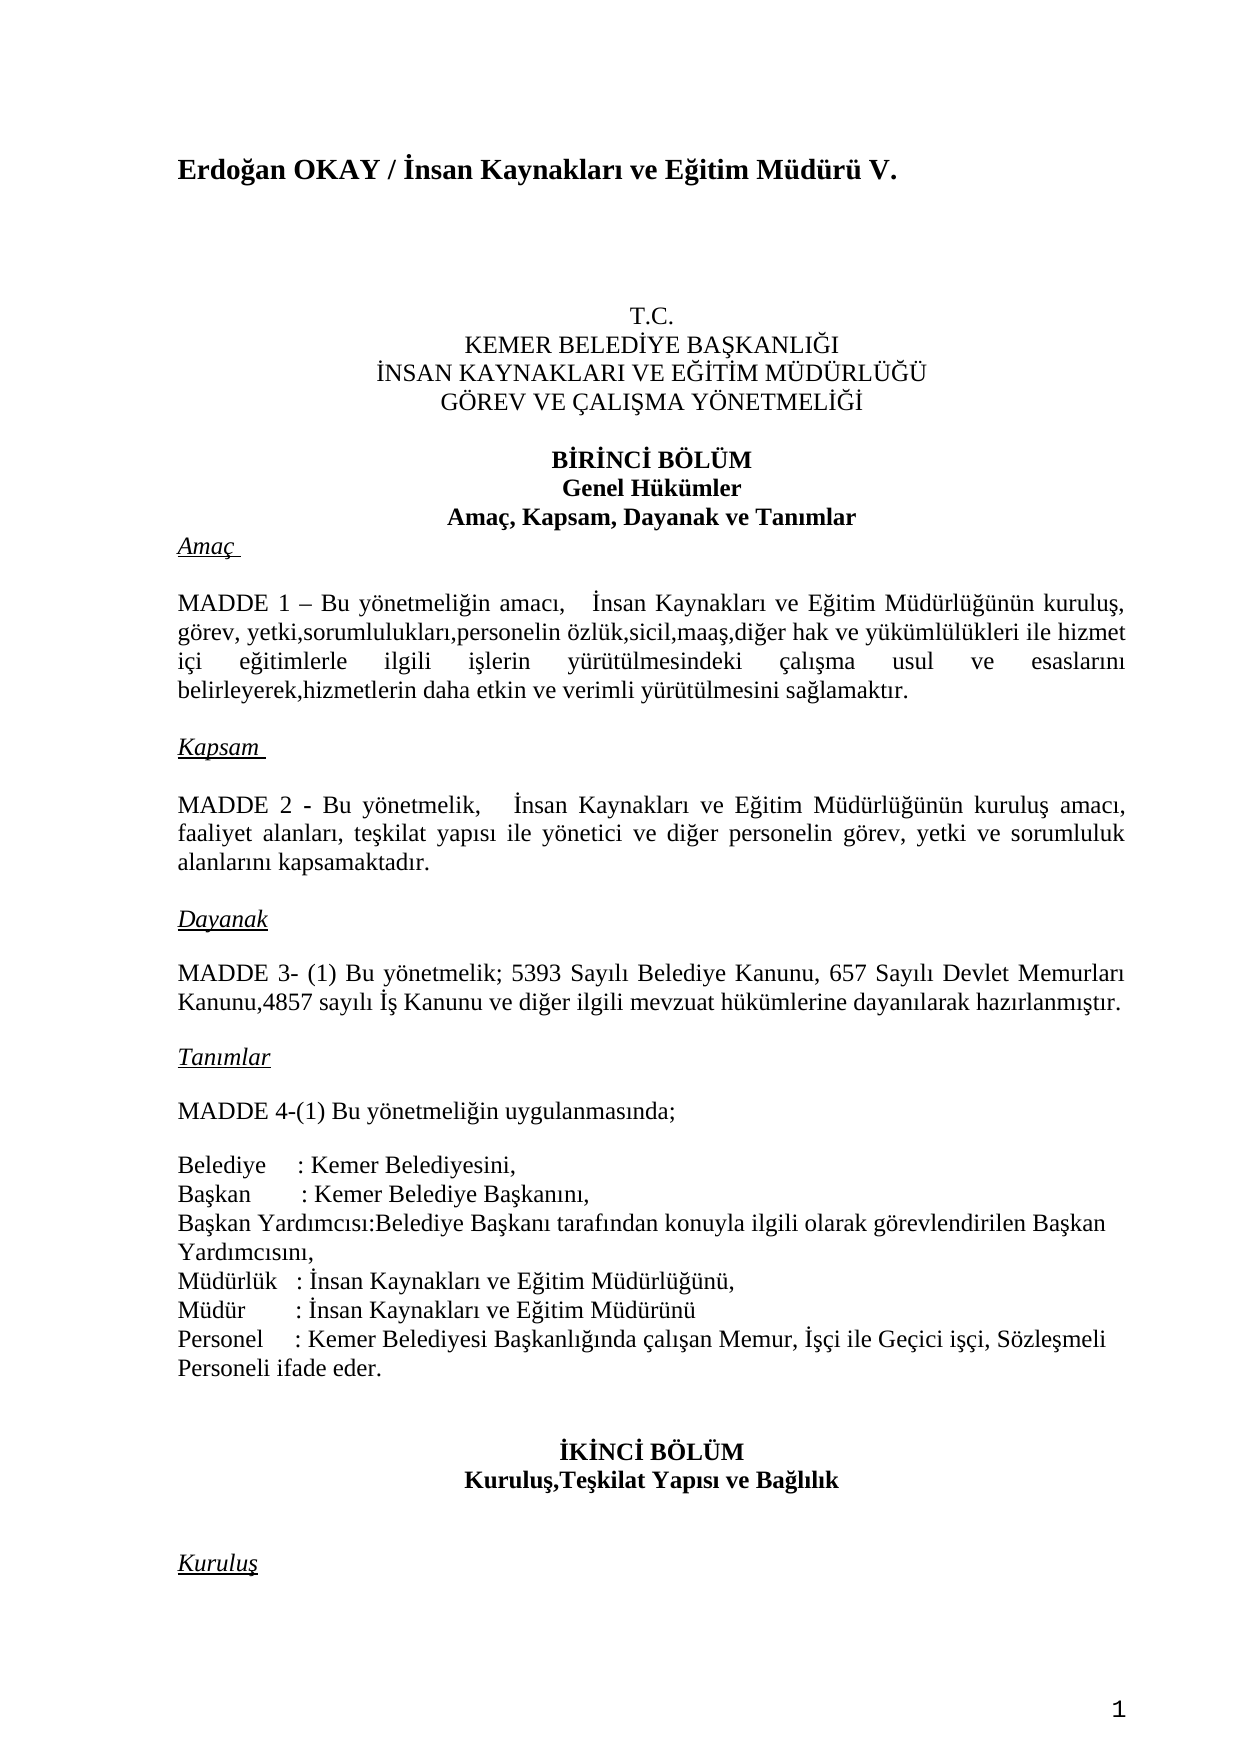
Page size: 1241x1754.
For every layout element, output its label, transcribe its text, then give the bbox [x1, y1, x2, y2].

text Başkan Yardımcısı:Belediye Başkanı tarafından konuyla ilgili olarak görevlendirilen Başkan Yardımcısını, [177, 1209, 1126, 1267]
text Amaç [177, 531, 1126, 560]
text BİRİNCİ BÖLÜM [177, 445, 1126, 473]
text Erdoğan OKAY / İnsan Kaynakları ve Eğitim Müdürü V. [177, 152, 1126, 186]
text Kapsam [177, 732, 1126, 761]
text Belediye : Kemer Belediyesini, [177, 1151, 1126, 1180]
text Kuruluş [177, 1549, 1126, 1578]
text İKİNCİ BÖLÜM [177, 1437, 1126, 1466]
text Kuruluş,Teşkilat Yapısı ve Bağlılık [177, 1466, 1126, 1494]
text MADDE 2 - Bu yönetmelik, İnsan Kaynakları ve Eğitim Müdürlüğünün kuruluş amacı, faaliyet alanları, teşkilat yapısı ile yönetici ve diğer personelin görev, yetki ve sorumluluk alanlarını kapsamaktadır. [177, 790, 1126, 876]
text Tanımlar [177, 1042, 1126, 1071]
text T.C. [177, 301, 1126, 330]
text İNSAN KAYNAKLARI VE EĞİTİM MÜDÜRLÜĞÜ [177, 358, 1126, 387]
text MADDE 4-(1) Bu yönetmeliğin uygulanmasında; [177, 1096, 1126, 1125]
text Genel Hükümler [177, 473, 1126, 502]
text MADDE 1 – Bu yönetmeliğin amacı, İnsan Kaynakları ve Eğitim Müdürlüğünün kuruluş, görev, yetki,sorumlulukları,personelin özlük,sicil,maaş,diğer hak ve yükümlülükleri ile hizmet içi eğitimlerle ilgili işlerin yürütülmesindeki çalışma usul ve esaslarını belirleyerek,hizmetlerin daha etkin ve verimli yürütülmesini sağlamaktır. [177, 588, 1126, 703]
text Dayanak [177, 904, 1126, 933]
text Müdürlük : İnsan Kaynakları ve Eğitim Müdürlüğünü, [177, 1267, 1126, 1296]
text GÖREV VE ÇALIŞMA YÖNETMELİĞİ [177, 387, 1126, 416]
text Amaç, Kapsam, Dayanak ve Tanımlar [177, 502, 1126, 531]
text MADDE 3- (1) Bu yönetmelik; 5393 Sayılı Belediye Kanunu, 657 Sayılı Devlet Memurları Kanunu,4857 sayılı İş Kanunu ve diğer ilgili mevzuat hükümlerine dayanılarak hazırlanmıştır. [177, 959, 1126, 1017]
text Başkan : Kemer Belediye Başkanını, [177, 1180, 1126, 1209]
text Personel : Kemer Belediyesi Başkanlığında çalışan Memur, İşçi ile Geçici işçi, Sözleşmeli Personeli ifade eder. [177, 1324, 1126, 1382]
text Müdür : İnsan Kaynakları ve Eğitim Müdürünü [177, 1296, 1126, 1324]
text KEMER BELEDİYE BAŞKANLIĞI [177, 330, 1126, 358]
